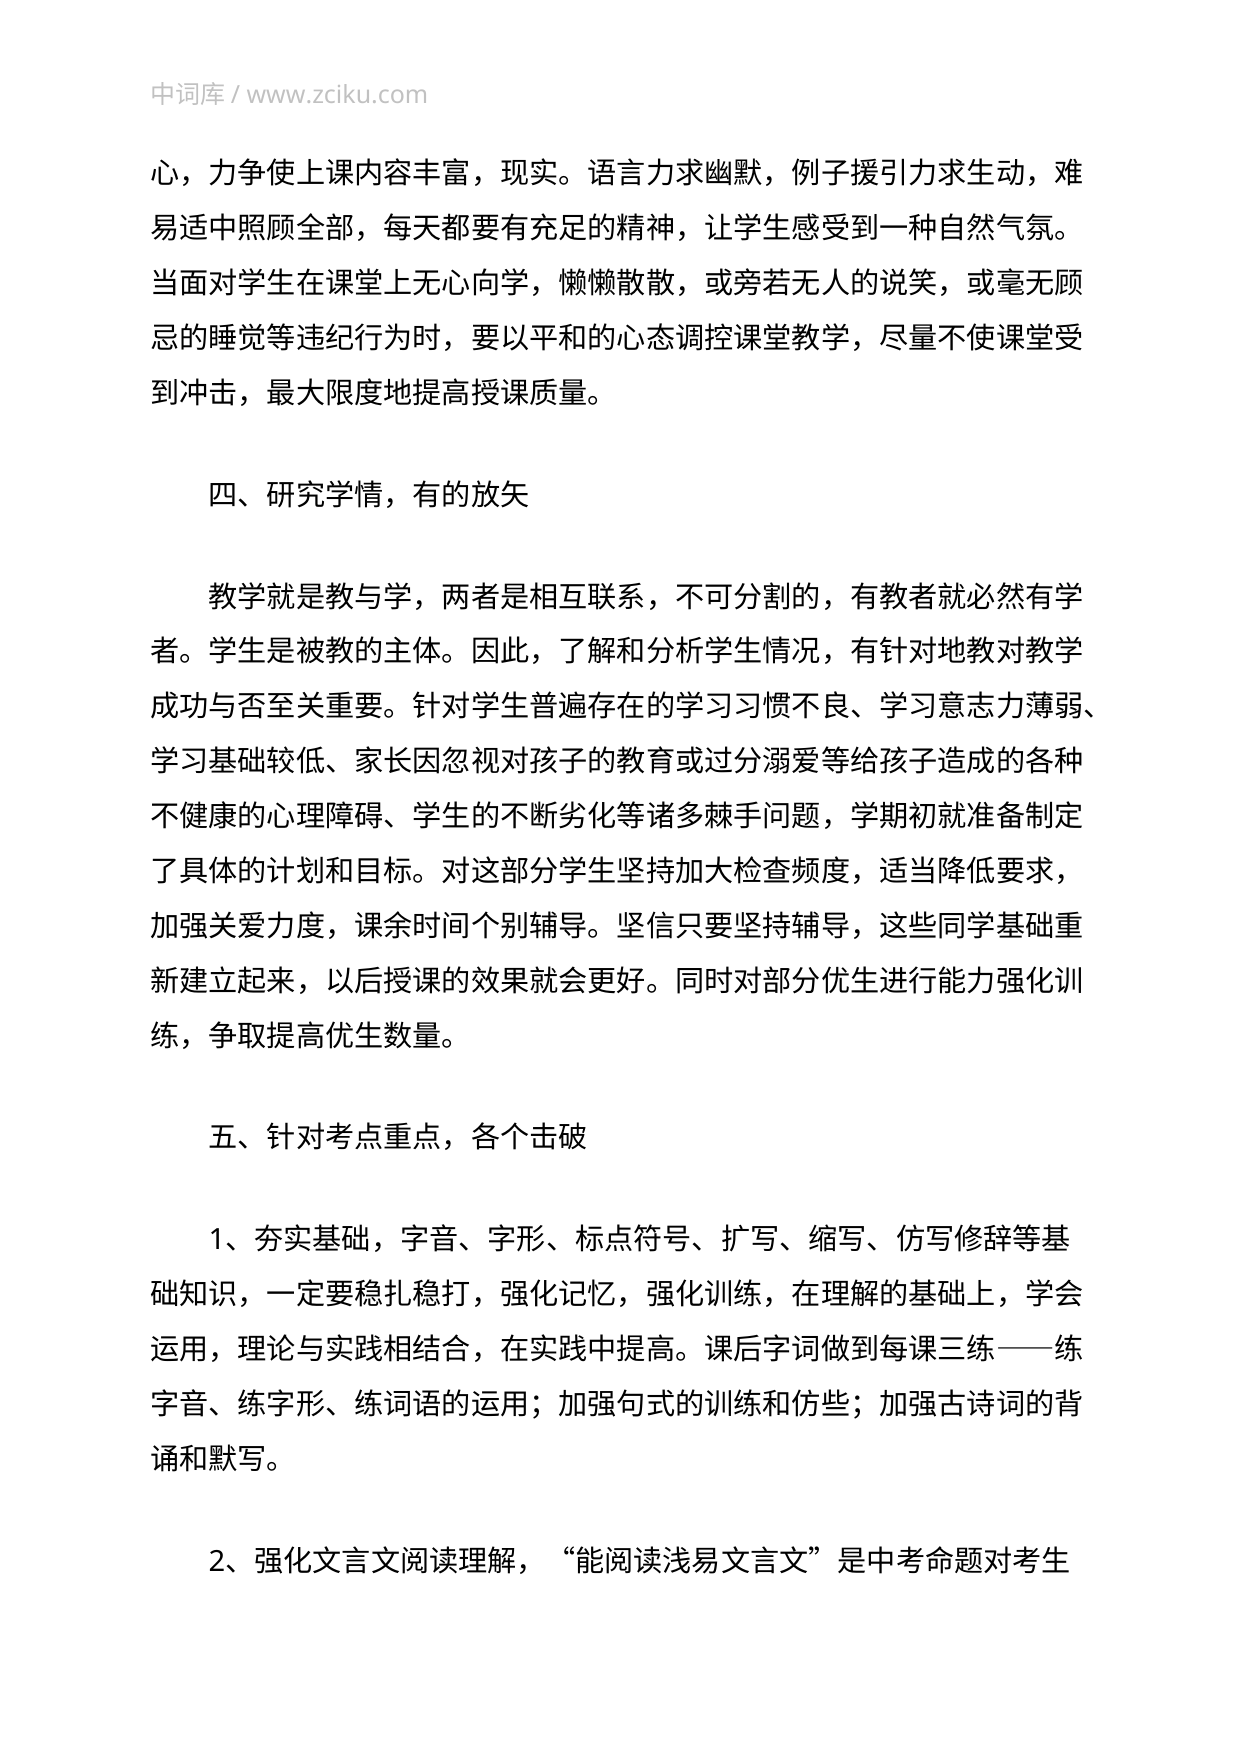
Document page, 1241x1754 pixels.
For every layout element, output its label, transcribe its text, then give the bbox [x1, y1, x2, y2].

text 五、针对考点重点，各个击破 [150, 1114, 1090, 1156]
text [150, 1537, 1090, 1580]
text 1、夯实基础，字音、字形、标点符号、扩写、缩写、仿写修辞等基础知识，一定要稳扎稳打，强化记忆，强化训练，在理解的基础上，学会运用，理论与实践相结合，在实践中提高。课后字词做到每课三练——练字音、练字形、练词语的运用；加强句式的训练和仿些；加强古诗词的背诵和默写。 [150, 1216, 1090, 1478]
text 教学就是教与学，两者是相互联系，不可分割的，有教者就必然有学者。学生是被教的主体。因此，了解和分析学生情况，有针对地教对教学成功与否至关重要。针对学生普遍存在的学习习惯不良、学习意志力薄弱、学习基础较低、家长因忽视对孩子的教育或过分溺爱等给孩子造成的各种不健康的心理障碍、学生的不断劣化等诸多棘手问题，学期初就准备制定了具体的计划和目标。对这部分学生坚持加大检查频度，适当降低要求，加强关爱力度，课余时间个别辅导。坚信只要坚持辅导，这些同学基础重新建立起来，以后授课的效果就会更好。同时对部分优生进行能力强化训练，争取提高优生数量。 [150, 573, 1090, 1054]
text 四、研究学情，有的放矢 [150, 471, 1090, 514]
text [150, 150, 1090, 412]
